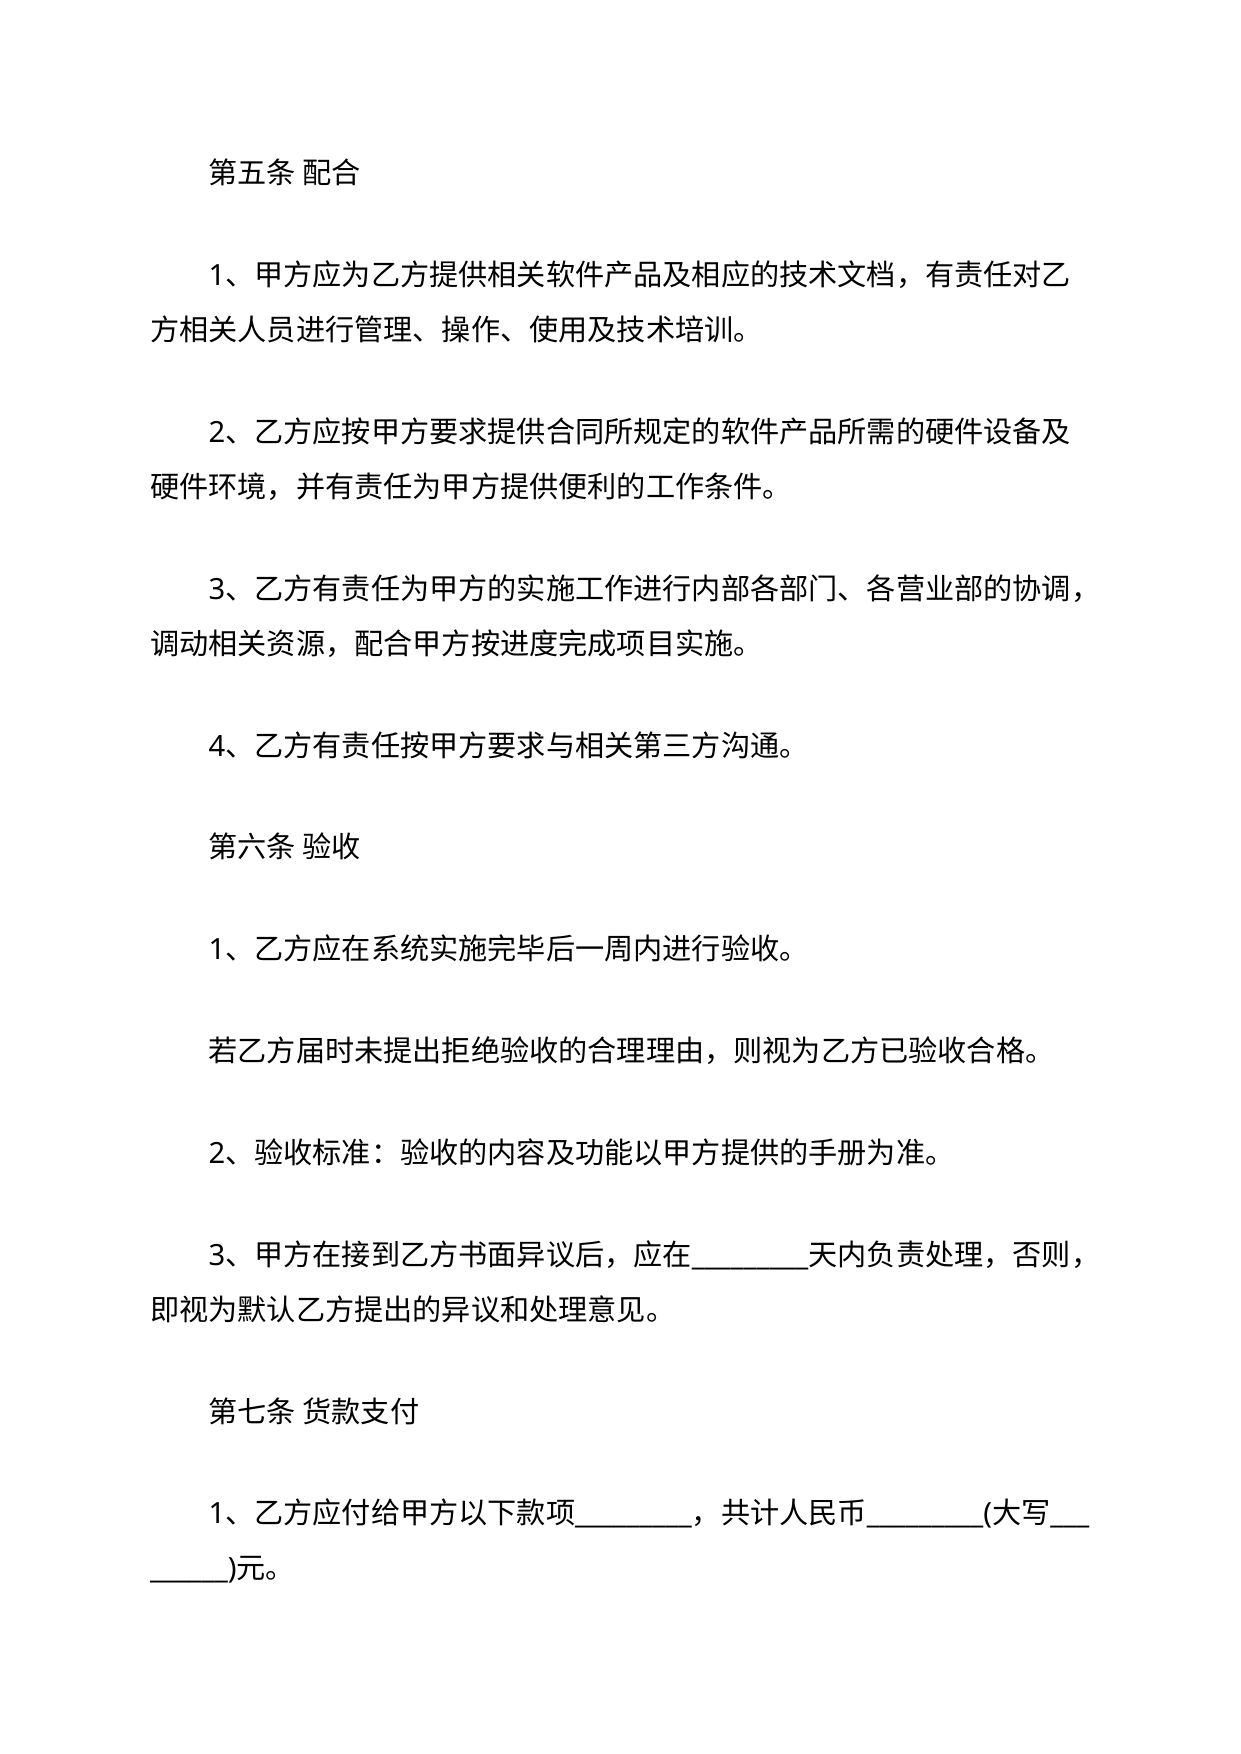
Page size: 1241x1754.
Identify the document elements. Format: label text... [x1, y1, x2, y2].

text 1、乙方应付给甲方以下款项_________，共计人民币_________(大写_________)元。 [150, 1490, 1090, 1587]
text 2、验收标准：验收的内容及功能以甲方提供的手册为准。 [150, 1129, 1090, 1172]
text 3、乙方有责任为甲方的实施工作进行内部各部门、各营业部的协调，调动相关资源，配合甲方按进度完成项目实施。 [150, 565, 1090, 663]
text 第五条 配合 [150, 150, 1090, 192]
text 1、乙方应在系统实施完毕后一周内进行验收。 [150, 926, 1090, 968]
text 第六条 验收 [150, 824, 1090, 866]
text 3、甲方在接到乙方书面异议后，应在_________天内负责处理，否则，即视为默认乙方提出的异议和处理意见。 [150, 1232, 1090, 1329]
text 2、乙方应按甲方要求提供合同所规定的软件产品所需的硬件设备及硬件环境，并有责任为甲方提供便利的工作条件。 [150, 408, 1090, 506]
text 1、甲方应为乙方提供相关软件产品及相应的技术文档，有责任对乙方相关人员进行管理、操作、使用及技术培训。 [150, 252, 1090, 349]
text 若乙方届时未提出拒绝验收的合理理由，则视为乙方已验收合格。 [150, 1028, 1090, 1070]
text 第七条 货款支付 [150, 1388, 1090, 1431]
text 4、乙方有责任按甲方要求与相关第三方沟通。 [150, 722, 1090, 764]
